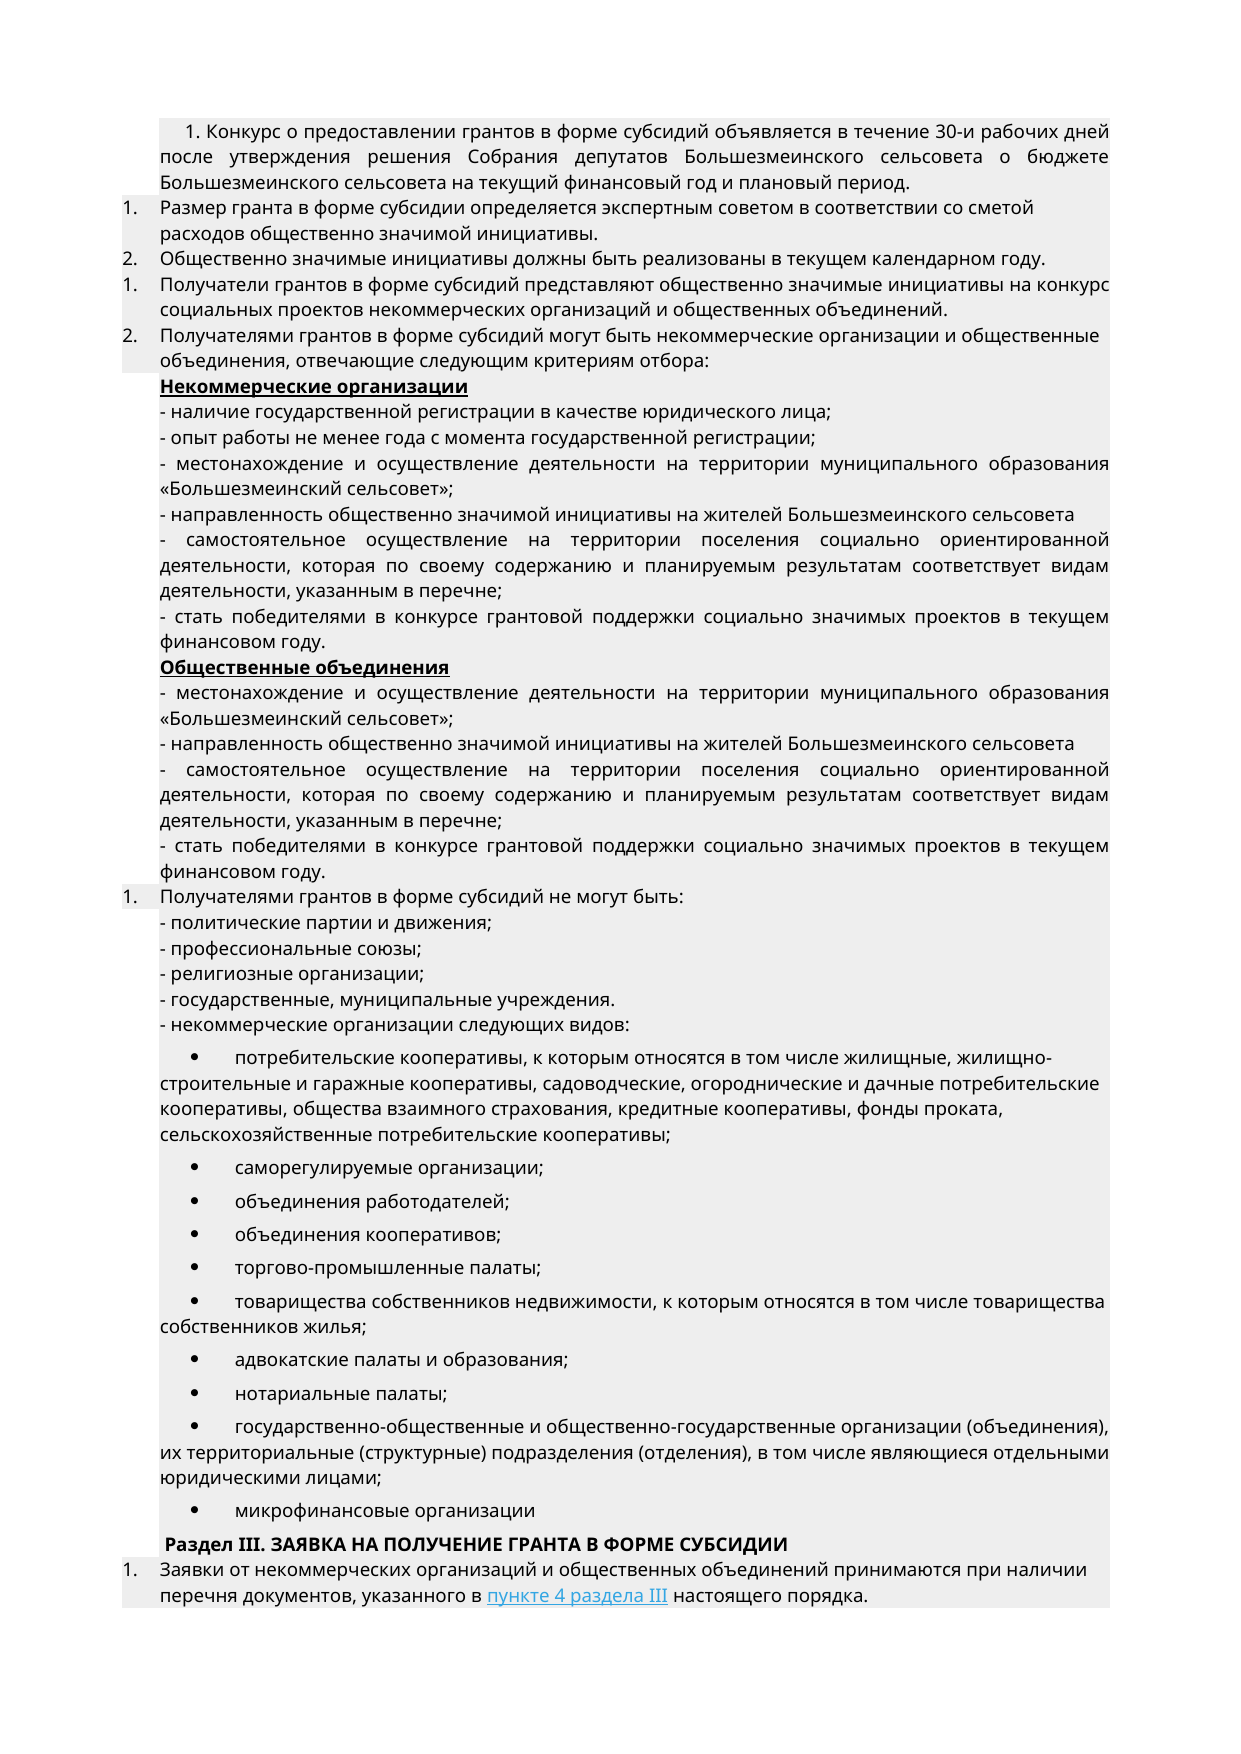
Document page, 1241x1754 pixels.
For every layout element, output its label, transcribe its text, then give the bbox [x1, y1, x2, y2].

text Общественные объединения [159, 654, 1110, 679]
text - местонахождение и осуществление деятельности на территории муниципального образования «Большезмеинский сельсовет»; [159, 679, 1110, 731]
text Некоммерческие организации [159, 373, 1110, 399]
list объединения работодателей; [159, 1188, 1110, 1213]
text - некоммерческие организации следующих видов: [159, 1011, 1110, 1037]
text - местонахождение и осуществление деятельности на территории муниципального образования «Большезмеинский сельсовет»; [159, 450, 1110, 501]
list Размер гранта в форме субсидии определяется экспертным советом в соответствии со сметой расходов общественно значимой инициативы. [122, 195, 1110, 246]
text - опыт работы не менее года с момента государственной регистрации; [159, 424, 1110, 450]
text - самостоятельное осуществление на территории поселения социально ориентированной деятельности, которая по своему содержанию и планируемым результатам соответствует видам деятельности, указанным в перечне; [159, 526, 1110, 603]
list торгово-промышленные палаты; [159, 1254, 1110, 1280]
list государственно-общественные и общественно-государственные организации (объединения), их территориальные (структурные) подразделения (отделения), в том числе являющиеся отдельными юридическими лицами; [159, 1413, 1110, 1490]
list Заявки от некоммерческих организаций и общественных объединений принимаются при наличии перечня документов, указанного в пункте 4 раздела III настоящего порядка. [122, 1557, 1110, 1608]
text - политические партии и движения; [159, 909, 1110, 935]
text Раздел III. ЗАЯВКА НА ПОЛУЧЕНИЕ ГРАНТА В ФОРМЕ СУБСИДИИ [159, 1531, 1110, 1557]
text - стать победителями в конкурсе грантовой поддержки социально значимых проектов в текущем финансовом году. [159, 603, 1110, 654]
list Получателями грантов в форме субсидий не могут быть: [122, 884, 1110, 909]
text - наличие государственной регистрации в качестве юридического лица; [159, 399, 1110, 424]
text - профессиональные союзы; [159, 935, 1110, 960]
list нотариальные палаты; [159, 1380, 1110, 1406]
list потребительские кооперативы, к которым относятся в том числе жилищные, жилищно-строительные и гаражные кооперативы, садоводческие, огороднические и дачные потребительские кооперативы, общества взаимного страхования, кредитные кооперативы, фонды проката, сельскохозяйственные потребительские кооперативы; [159, 1045, 1110, 1147]
text - самостоятельное осуществление на территории поселения социально ориентированной деятельности, которая по своему содержанию и планируемым результатам соответствует видам деятельности, указанным в перечне; [159, 756, 1110, 833]
text - направленность общественно значимой инициативы на жителей Большезмеинского сельсовета [159, 731, 1110, 756]
list Получатели грантов в форме субсидий представляют общественно значимые инициативы на конкурс социальных проектов некоммерческих организаций и общественных объединений. [122, 271, 1110, 322]
text - религиозные организации; [159, 960, 1110, 986]
text 1. Конкурс о предоставлении грантов в форме субсидий объявляется в течение 30-и рабочих дней после утверждения решения Собрания депутатов Большезмеинского сельсовета о бюджете Большезмеинского сельсовета на текущий финансовый год и плановый период. [159, 118, 1110, 195]
text - направленность общественно значимой инициативы на жителей Большезмеинского сельсовета [159, 501, 1110, 526]
list объединения кооперативов; [159, 1221, 1110, 1247]
text - государственные, муниципальные учреждения. [159, 986, 1110, 1011]
list микрофинансовые организации [159, 1498, 1110, 1523]
list Получателями грантов в форме субсидий могут быть некоммерческие организации и общественные объединения, отвечающие следующим критериям отбора: [122, 322, 1110, 373]
list адвокатские палаты и образования; [159, 1347, 1110, 1372]
list Общественно значимые инициативы должны быть реализованы в текущем календарном году. [122, 246, 1110, 271]
list товарищества собственников недвижимости, к которым относятся в том числе товарищества собственников жилья; [159, 1288, 1110, 1339]
list саморегулируемые организации; [159, 1154, 1110, 1180]
text - стать победителями в конкурсе грантовой поддержки социально значимых проектов в текущем финансовом году. [159, 833, 1110, 884]
